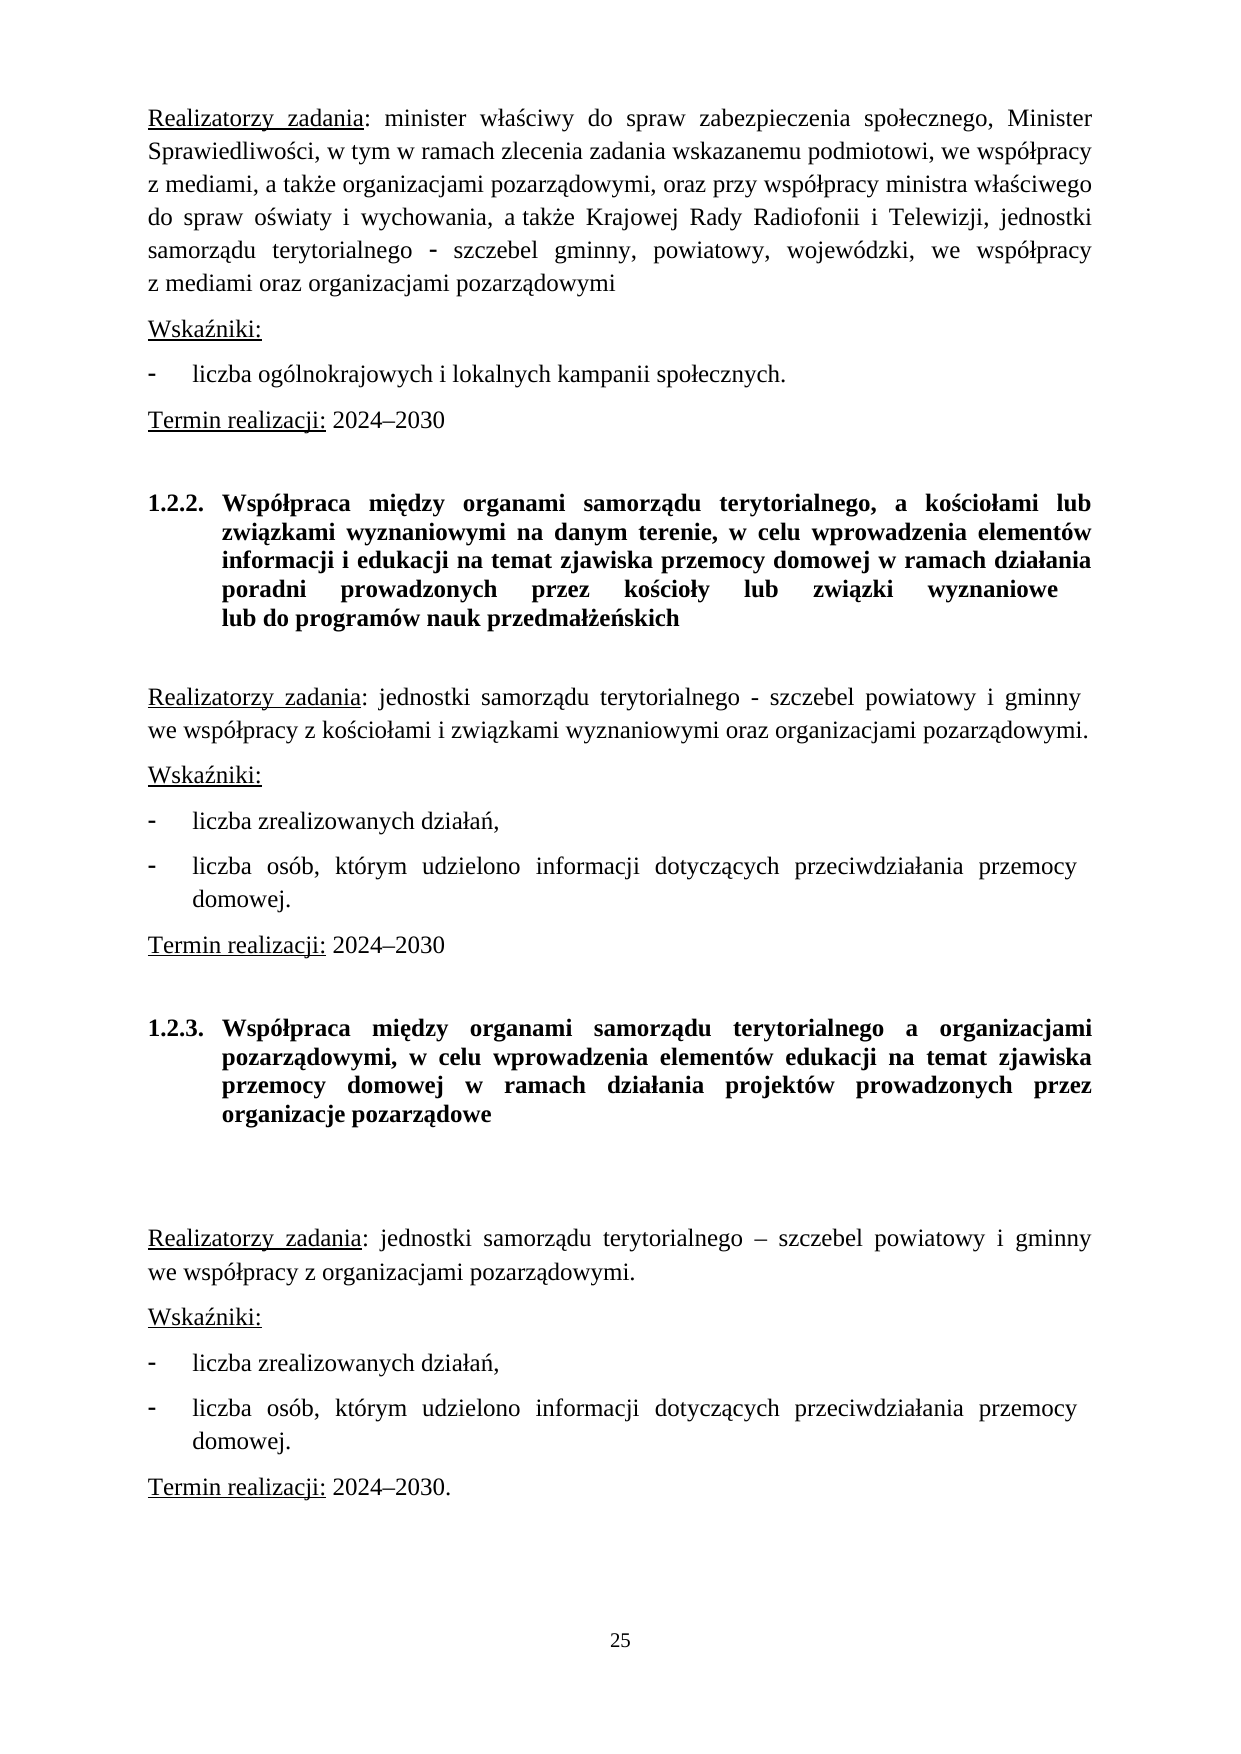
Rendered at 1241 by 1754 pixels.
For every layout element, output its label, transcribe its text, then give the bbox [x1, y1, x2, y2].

text Wskaźniki: [148, 1302, 1093, 1331]
text Termin realizacji: 2024–2030 [148, 405, 1093, 434]
list liczba zrealizowanych działań, [148, 806, 1093, 835]
list liczba osób, którym udzielono informacji dotyczących przeciwdziałania przemocy domowej. [148, 1393, 1093, 1455]
list liczba zrealizowanych działań, [148, 1348, 1093, 1376]
list liczba osób, którym udzielono informacji dotyczących przeciwdziałania przemocy domowej. [148, 851, 1093, 913]
text Realizatorzy zadania: jednostki samorządu terytorialnego - szczebel powiatowy i gminny we współpracy z kościołami i związkami wyznaniowymi oraz organizacjami pozarządowymi. [148, 682, 1093, 744]
text Termin realizacji: 2024–2030 [148, 930, 1093, 959]
text Współpraca między organami samorządu terytorialnego, a kościołami lub związkami wyznaniowymi na danym terenie, w celu wprowadzenia elementów informacji i edukacji na temat zjawiska przemocy domowej w ramach działania poradni prowadzonych przez kościoły lub związki wyznaniowe lub do programów nauk przedmałżeńskich [148, 488, 1093, 632]
list liczba ogólnokrajowych i lokalnych kampanii społecznych. [148, 359, 1093, 388]
text Współpraca między organami samorządu terytorialnego a organizacjami pozarządowymi, w celu wprowadzenia elementów edukacji na temat zjawiska przemocy domowej w ramach działania projektów prowadzonych przez organizacje pozarządowe [148, 1013, 1093, 1128]
text Realizatorzy zadania: minister właściwy do spraw zabezpieczenia społecznego, Minister Sprawiedliwości, w tym w ramach zlecenia zadania wskazanemu podmiotowi, we współpracy z mediami, a także organizacjami pozarządowymi, oraz przy współpracy ministra właściwego do spraw oświaty i wychowania, a także Krajowej Rady Radiofonii i Telewizji, jednostki samorządu terytorialnego szczebel gminny, powiatowy, wojewódzki, we współpracy z mediami oraz organizacjami pozarządowymi [148, 103, 1093, 297]
text Realizatorzy zadania: jednostki samorządu terytorialnego – szczebel powiatowy i gminny we współpracy z organizacjami pozarządowymi. [148, 1223, 1093, 1285]
text Wskaźniki: [148, 760, 1093, 789]
text Wskaźniki: [148, 314, 1093, 343]
text Termin realizacji: 2024–2030. [148, 1472, 1093, 1500]
